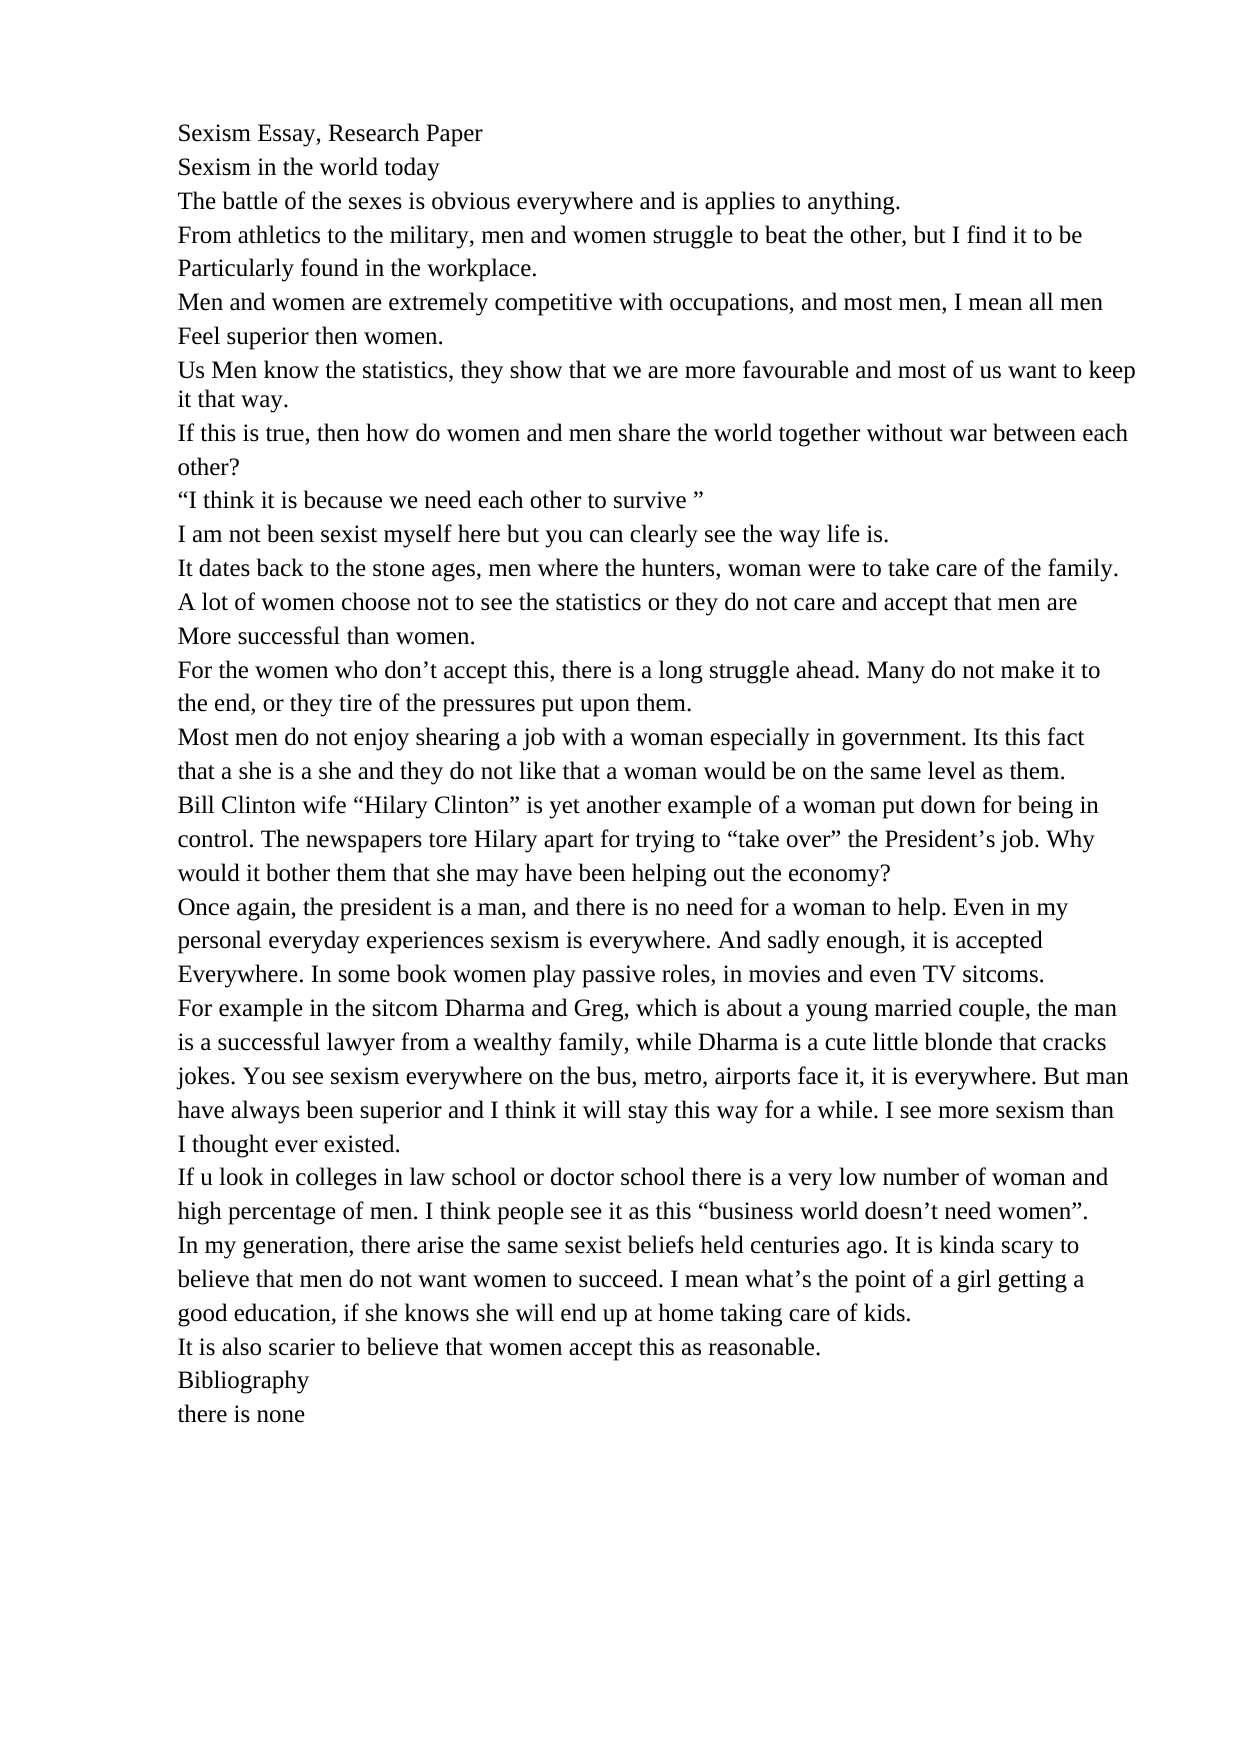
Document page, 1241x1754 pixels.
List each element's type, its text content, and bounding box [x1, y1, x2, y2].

text the end, or they tire of the pressures put upon them. [177, 688, 1152, 717]
text The battle of the sexes is obvious everywhere and is applies to anything. [177, 186, 1152, 214]
text If this is true, then how do women and men share the world together without war between each [177, 418, 1152, 446]
text It is also scarier to believe that women accept this as reasonable. [177, 1332, 1152, 1361]
text high percentage of men. I think people see it as this “business world doesn’t need women”. [177, 1196, 1152, 1225]
text Particularly found in the workplace. [177, 253, 1152, 282]
text For the women who don’t accept this, there is a long struggle ahead. Many do not make it to [177, 655, 1152, 683]
text other? [177, 452, 1152, 480]
text Men and women are extremely competitive with occupations, and most men, I mean all men [177, 287, 1152, 316]
text Bill Clinton wife “Hilary Clinton” is yet another example of a woman put down for being in [177, 790, 1152, 819]
text Sexism in the world today [177, 152, 1152, 181]
text A lot of women choose not to see the statistics or they do not care and accept that men are [177, 587, 1152, 616]
text control. The newspapers tore Hilary apart for trying to “take over” the President’s job. Why [177, 824, 1152, 853]
text have always been superior and I think it will stay this way for a while. I see more sexism than [177, 1095, 1152, 1123]
text If u look in colleges in law school or doctor school there is a very low number of woman and [177, 1162, 1152, 1191]
text Sexism Essay, Research Paper [177, 118, 1152, 147]
text More successful than women. [177, 621, 1152, 649]
text there is none [177, 1399, 1152, 1428]
text is a successful lawyer from a wealthy family, while Dharma is a cute little blonde that cracks [177, 1027, 1152, 1056]
text I am not been sexist myself here but you can clearly see the way life is. [177, 519, 1152, 548]
text Once again, the president is a man, and there is no need for a woman to help. Even in my [177, 892, 1152, 920]
text would it bother them that she may have been helping out the economy? [177, 858, 1152, 887]
text I thought ever existed. [177, 1129, 1152, 1157]
text personal everyday experiences sexism is everywhere. And sadly enough, it is accepted [177, 926, 1152, 954]
text that a she is a she and they do not like that a woman would be on the same level as them. [177, 756, 1152, 785]
text In my generation, there arise the same sexist beliefs held centuries ago. It is kinda scary to [177, 1230, 1152, 1259]
text Everywhere. In some book women play passive roles, in movies and even TV sitcoms. [177, 959, 1152, 988]
text From athletics to the military, men and women struggle to beat the other, but I find it to be [177, 220, 1152, 248]
text It dates back to the stone ages, men where the hunters, woman were to take care of the family. [177, 553, 1152, 582]
text believe that men do not want women to succeed. I mean what’s the point of a girl getting a [177, 1264, 1152, 1293]
text Bibliography [177, 1366, 1152, 1394]
text Most men do not enjoy shearing a job with a woman especially in government. Its this fact [177, 722, 1152, 751]
text For example in the sitcom Dharma and Greg, which is about a young married couple, the man [177, 993, 1152, 1022]
text good education, if she knows she will end up at home taking care of kids. [177, 1298, 1152, 1327]
text jokes. You see sexism everywhere on the bus, metro, airports face it, it is everywhere. But man [177, 1061, 1152, 1090]
text “I think it is because we need each other to survive ” [177, 485, 1152, 514]
text Us Men know the statistics, they show that we are more favourable and most of us want to keep it that way. [177, 355, 1152, 413]
text Feel superior then women. [177, 321, 1152, 350]
